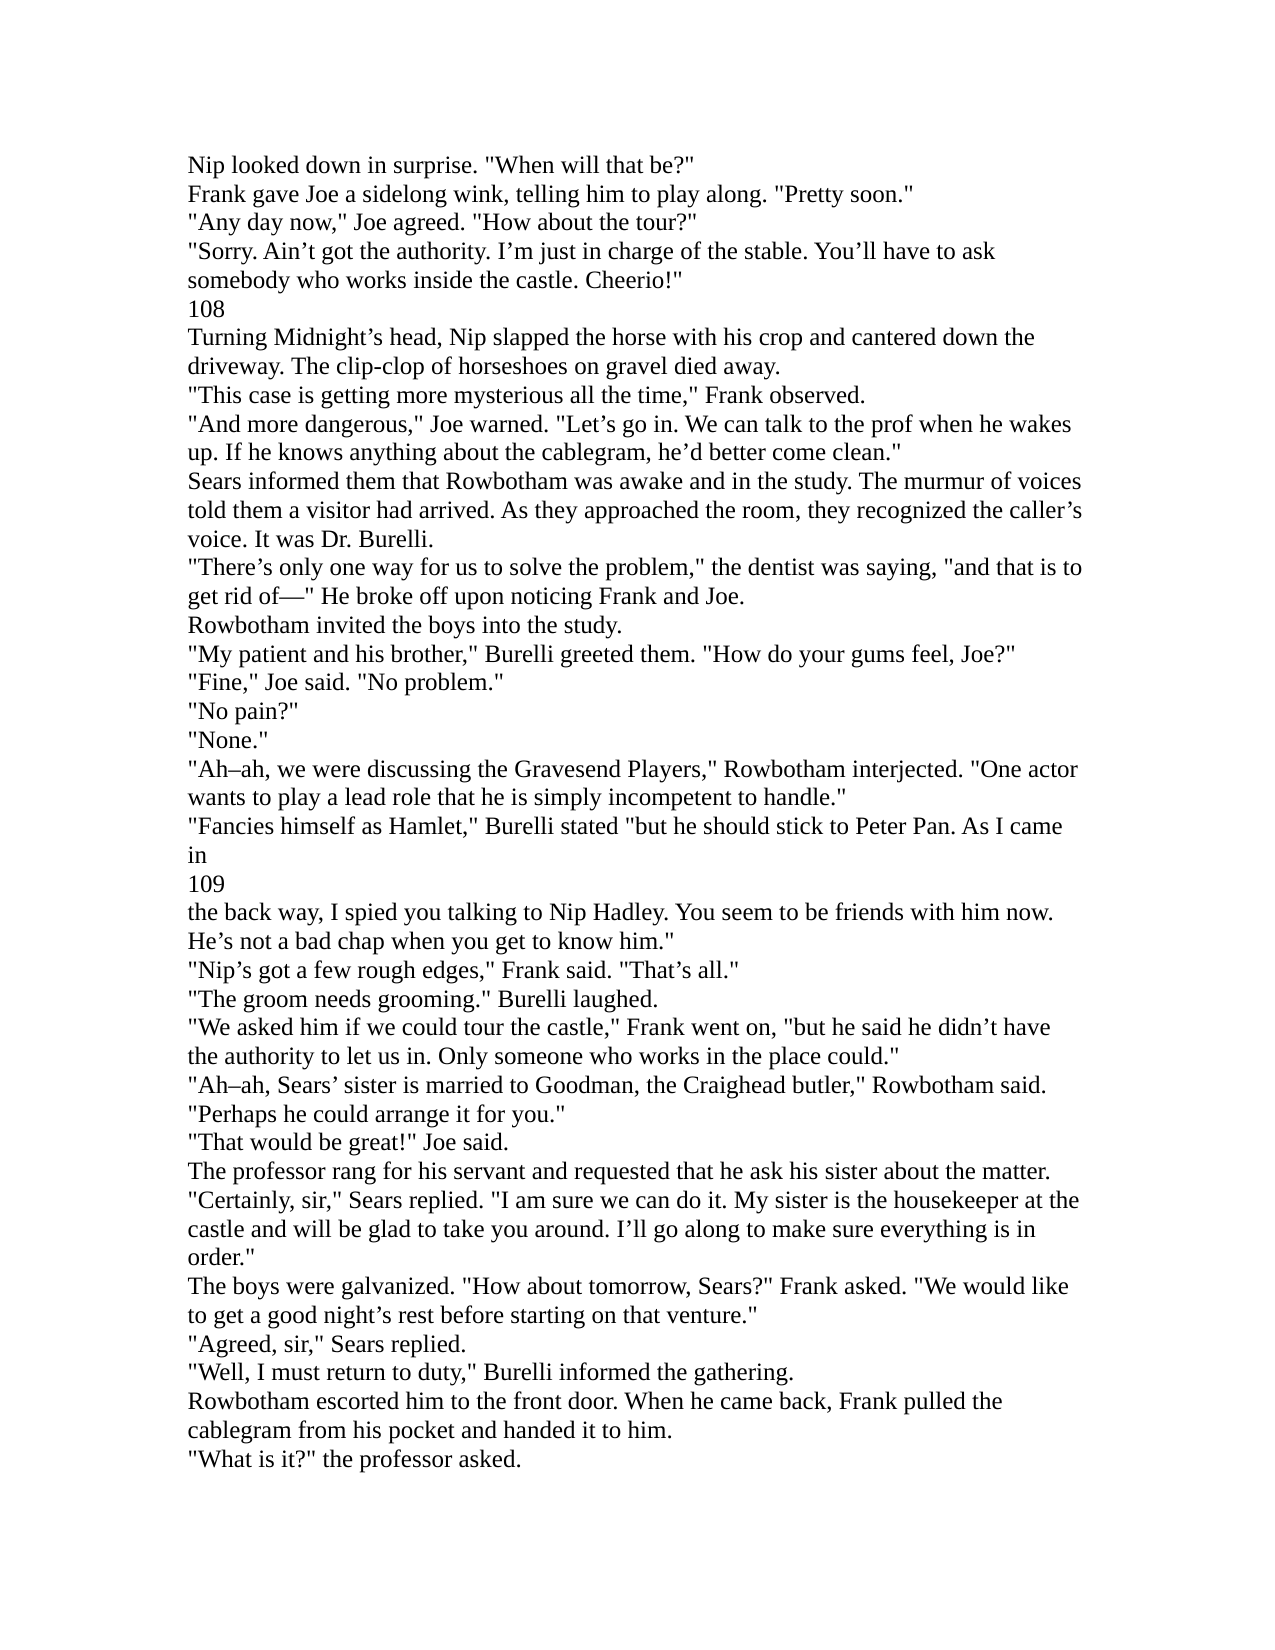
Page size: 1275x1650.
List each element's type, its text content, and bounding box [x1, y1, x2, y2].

text "My patient and his brother," Burelli greeted them. "How do your gums feel, Joe?" [187, 1271, 1087, 1300]
text "Sorry. Ain’t got the authority. I’m just in charge of the stable. You’ll have to ask somebody who works inside the castle. Cheerio!" [187, 869, 1087, 926]
text "There’s only one way for us to solve the problem," the dentist was saying, "and that is to get rid of—" He broke off upon noticing Frank and Joe. [187, 1185, 1087, 1242]
text "Also across the Atlantic," Frank continued. [187, 179, 1087, 207]
text "I saw an emblem of the London Motor Club," Joe reported. "At least it’s a clue." [187, 639, 1087, 667]
text "Any day now," Joe agreed. "How about the tour?" [187, 840, 1087, 869]
text 107 [187, 380, 1087, 409]
text Before the Hardys could reply, a red MG eased into the driveway. Nip turned in the saddle to make sure the vehicle had enough room to pass his horse. Deciding it had, he looked again at his American friends. [187, 236, 1087, 322]
text "What are you driving at?" Nip seemed puzzled. [187, 207, 1087, 236]
text "Looks as if we have enemies all over England," Joe joked. [187, 150, 1087, 179]
text "Fine," Joe said. "No problem." [187, 1300, 1087, 1329]
text "Ah–ah, we were discussing the Gravesend Players," Rowbotham interjected. "One actor wants to play a lead role that he is simply incompetent to handle." [187, 1386, 1087, 1444]
text Nip remounted, wondering aloud why anybody would want to kill the Americans. [187, 667, 1087, 696]
text Nip looked down in surprise. "When will that be?" [187, 782, 1087, 811]
text Frank gave Joe a sidelong wink, telling him to play along. "Pretty soon." [187, 811, 1087, 840]
text "None." [187, 1357, 1087, 1386]
text Sears informed them that Rowbotham was awake and in the study. The murmur of voices told them a visitor had arrived. As they approached the room, they recognized the caller’s voice. It was Dr. Burelli. [187, 1099, 1087, 1185]
text "No pain?" [187, 1329, 1087, 1357]
text "That’s for him to know and for us to find out!" Frank responded grimly. "By the way, Nip, can you arrange a tour of the castle for us? We’d like to see how the Craigheads live before we go back home." [187, 696, 1087, 782]
text "And more dangerous," Joe warned. "Let’s go in. We can talk to the prof when he wakes up. If he knows anything about the cablegram, he’d better come clean." [187, 1041, 1087, 1099]
text Rowbotham invited the boys into the study. [187, 1242, 1087, 1271]
text "This case is getting more mysterious all the time," Frank observed. [187, 1012, 1087, 1041]
text Turning Midnight’s head, Nip slapped the horse with his crop and cantered down the driveway. The clip-clop of horseshoes on gravel died away. [187, 955, 1087, 1012]
text The MG came up slowly until it was a few yards away. Suddenly the driver stepped on the gas. Gravel spun under the tires as the car powered forward. [187, 322, 1087, 380]
text The MG careened past like a red flash and roared away in a cloud of dust. [187, 552, 1087, 581]
text 108 [187, 926, 1087, 955]
text The sound of the advancing automobile frightened the animal. It reared and threw Nip out of the saddle. He landed on the Hardys, and all three lay sprawled in the driveway. [187, 495, 1087, 552]
text The MG hurtled at Frank and Joe! They whirled and saw that the driver was wearing a mask. Instinctively the Hardys hit the ground behind Midnight, using the horse for a shield. [187, 409, 1087, 495]
text Nip picked himself up and quieted his horse, while Frank and Joe got shakily to their feet. None of them had noticed the car’s license plate. [187, 581, 1087, 639]
